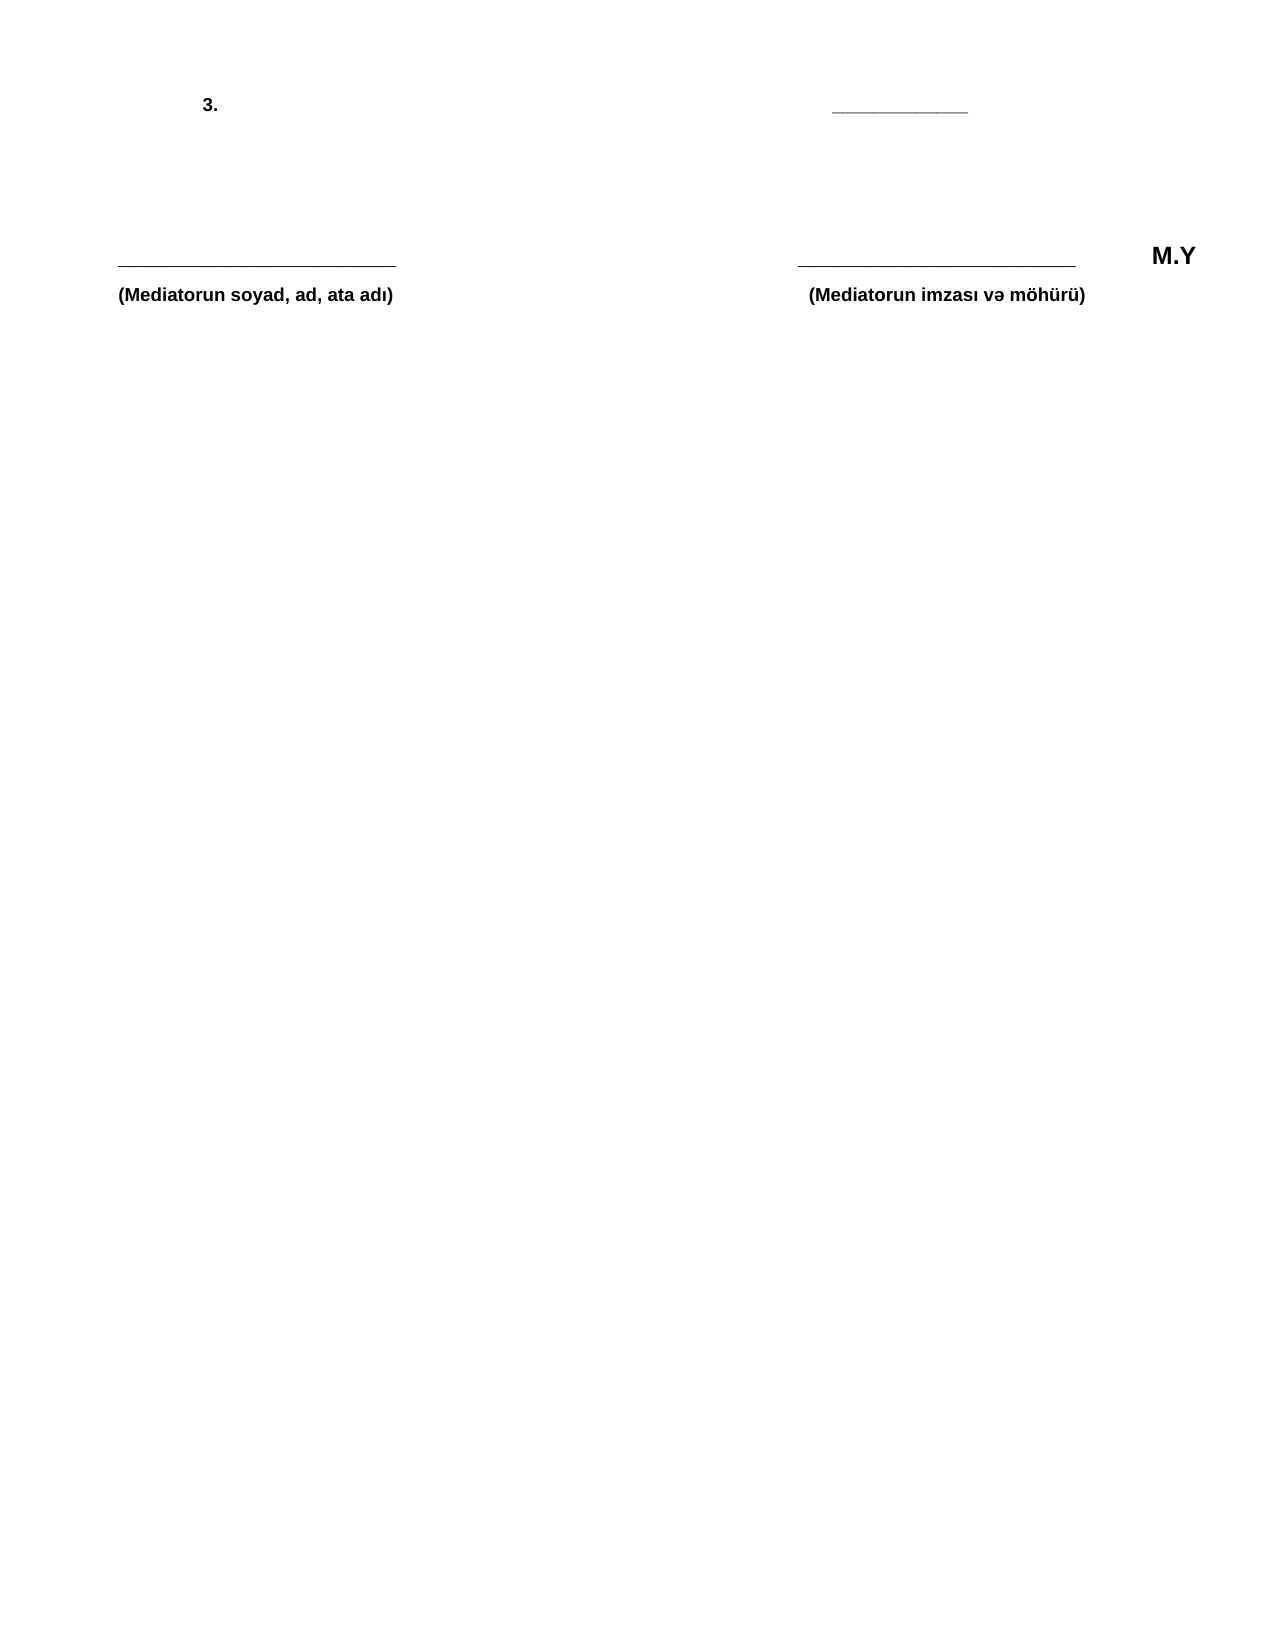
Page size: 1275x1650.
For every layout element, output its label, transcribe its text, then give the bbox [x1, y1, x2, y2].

list _____________ [202, 94, 1216, 115]
text (Mediatorun soyad, ad, ata adı) (Mediatorun imzası və möhürü) [118, 284, 1216, 305]
text ____________________ ____________________ M.Y [118, 241, 1216, 269]
